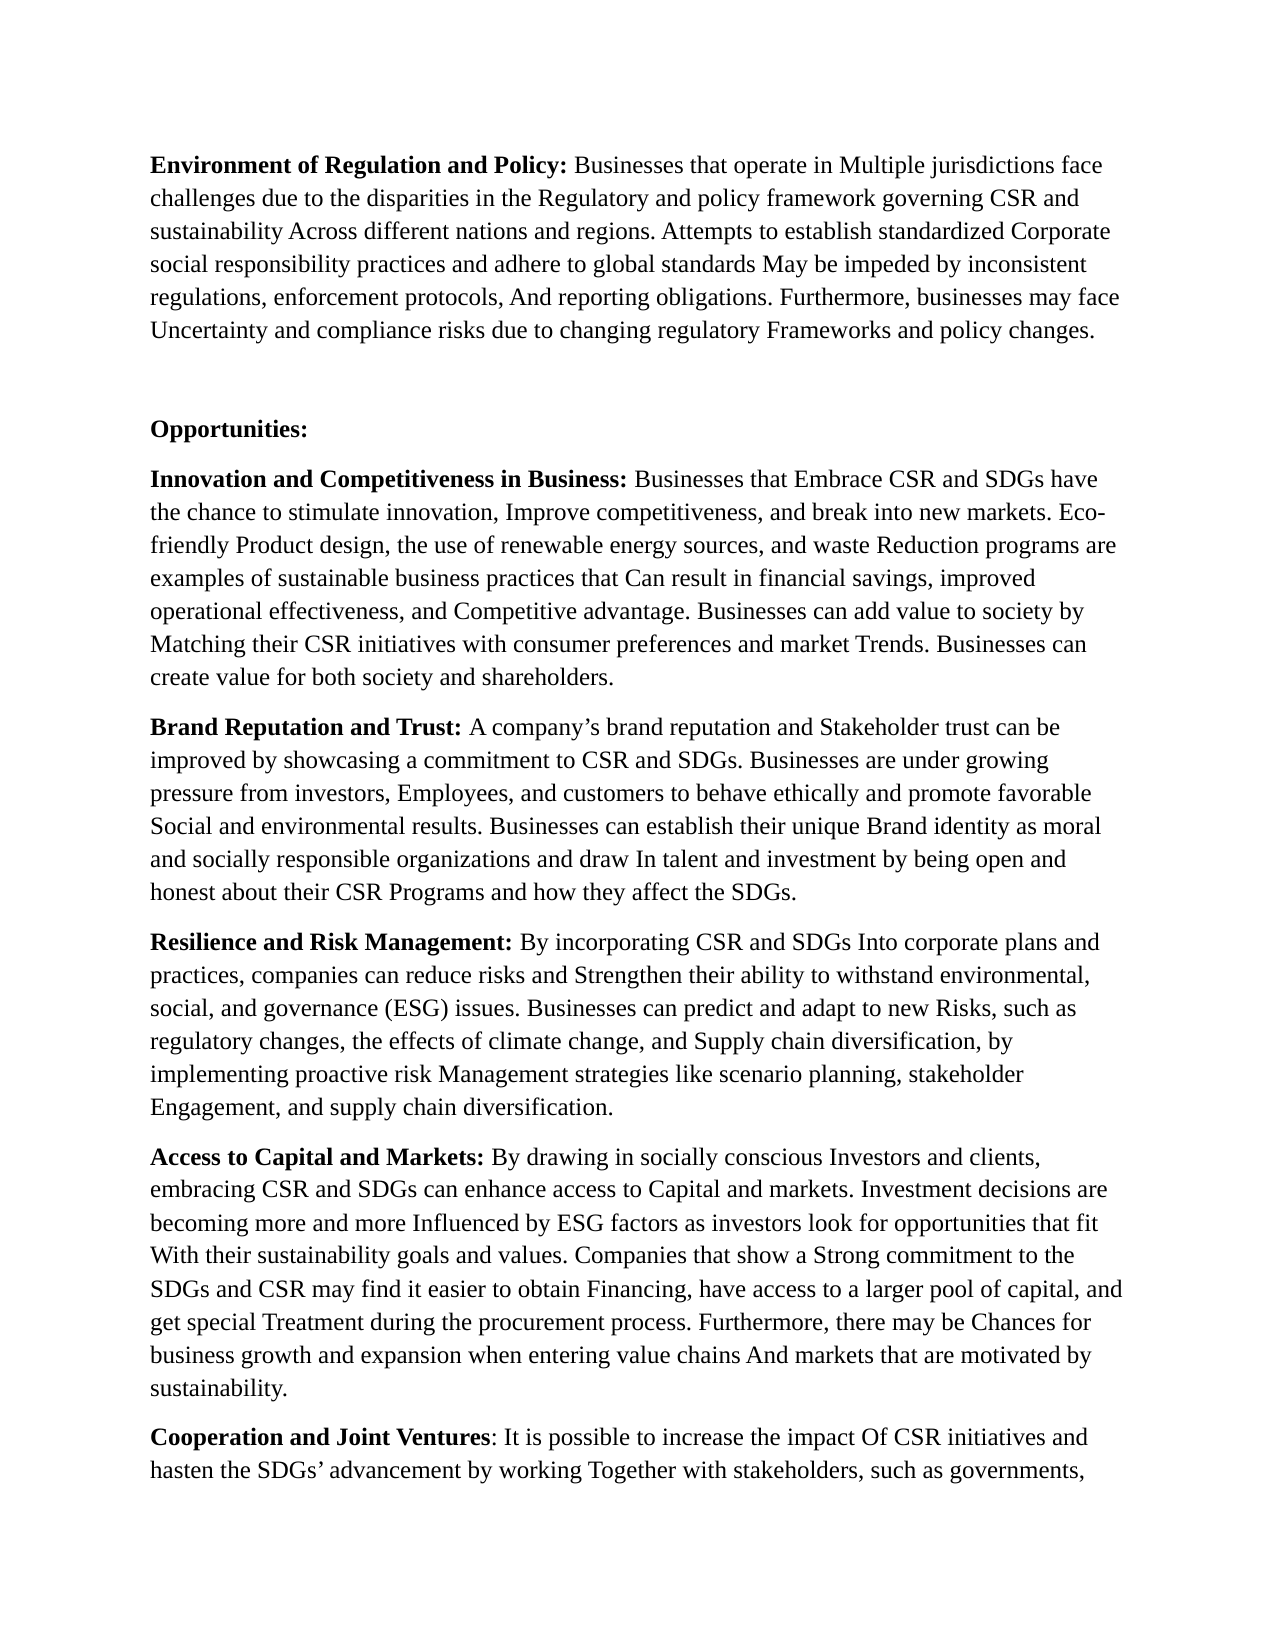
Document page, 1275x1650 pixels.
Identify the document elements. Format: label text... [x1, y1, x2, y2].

text Environment of Regulation and Policy: Businesses that operate in Multiple jurisdictions face challenges due to the disparities in the Regulatory and policy framework governing CSR and sustainability Across different nations and regions. Attempts to establish standardized Corporate social responsibility practices and adhere to global standards May be impeded by inconsistent regulations, enforcement protocols, And reporting obligations. Furthermore, businesses may face Uncertainty and compliance risks due to changing regulatory Frameworks and policy changes. [150, 150, 1125, 344]
text Opportunities: [150, 414, 1125, 443]
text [150, 1422, 1125, 1484]
text Innovation and Competitiveness in Business: Businesses that Embrace CSR and SDGs have the chance to stimulate innovation, Improve competitiveness, and break into new markets. Eco-friendly Product design, the use of renewable energy sources, and waste Reduction programs are examples of sustainable business practices that Can result in financial savings, improved operational effectiveness, and Competitive advantage. Businesses can add value to society by Matching their CSR initiatives with consumer preferences and market Trends. Businesses can create value for both society and shareholders. [150, 464, 1125, 691]
text Resilience and Risk Management: By incorporating CSR and SDGs Into corporate plans and practices, companies can reduce risks and Strengthen their ability to withstand environmental, social, and governance (ESG) issues. Businesses can predict and adapt to new Risks, such as regulatory changes, the effects of climate change, and Supply chain diversification, by implementing proactive risk Management strategies like scenario planning, stakeholder Engagement, and supply chain diversification. [150, 927, 1125, 1121]
text Access to Capital and Markets: By drawing in socially conscious Investors and clients, embracing CSR and SDGs can enhance access to Capital and markets. Investment decisions are becoming more and more Influenced by ESG factors as investors look for opportunities that fit With their sustainability goals and values. Companies that show a Strong commitment to the SDGs and CSR may find it easier to obtain Financing, have access to a larger pool of capital, and get special Treatment during the procurement process. Furthermore, there may be Chances for business growth and expansion when entering value chains And markets that are motivated by sustainability. [150, 1142, 1125, 1401]
text Brand Reputation and Trust: A company’s brand reputation and Stakeholder trust can be improved by showcasing a commitment to CSR and SDGs. Businesses are under growing pressure from investors, Employees, and customers to behave ethically and promote favorable Social and environmental results. Businesses can establish their unique Brand identity as moral and socially responsible organizations and draw In talent and investment by being open and honest about their CSR Programs and how they affect the SDGs. [150, 712, 1125, 906]
